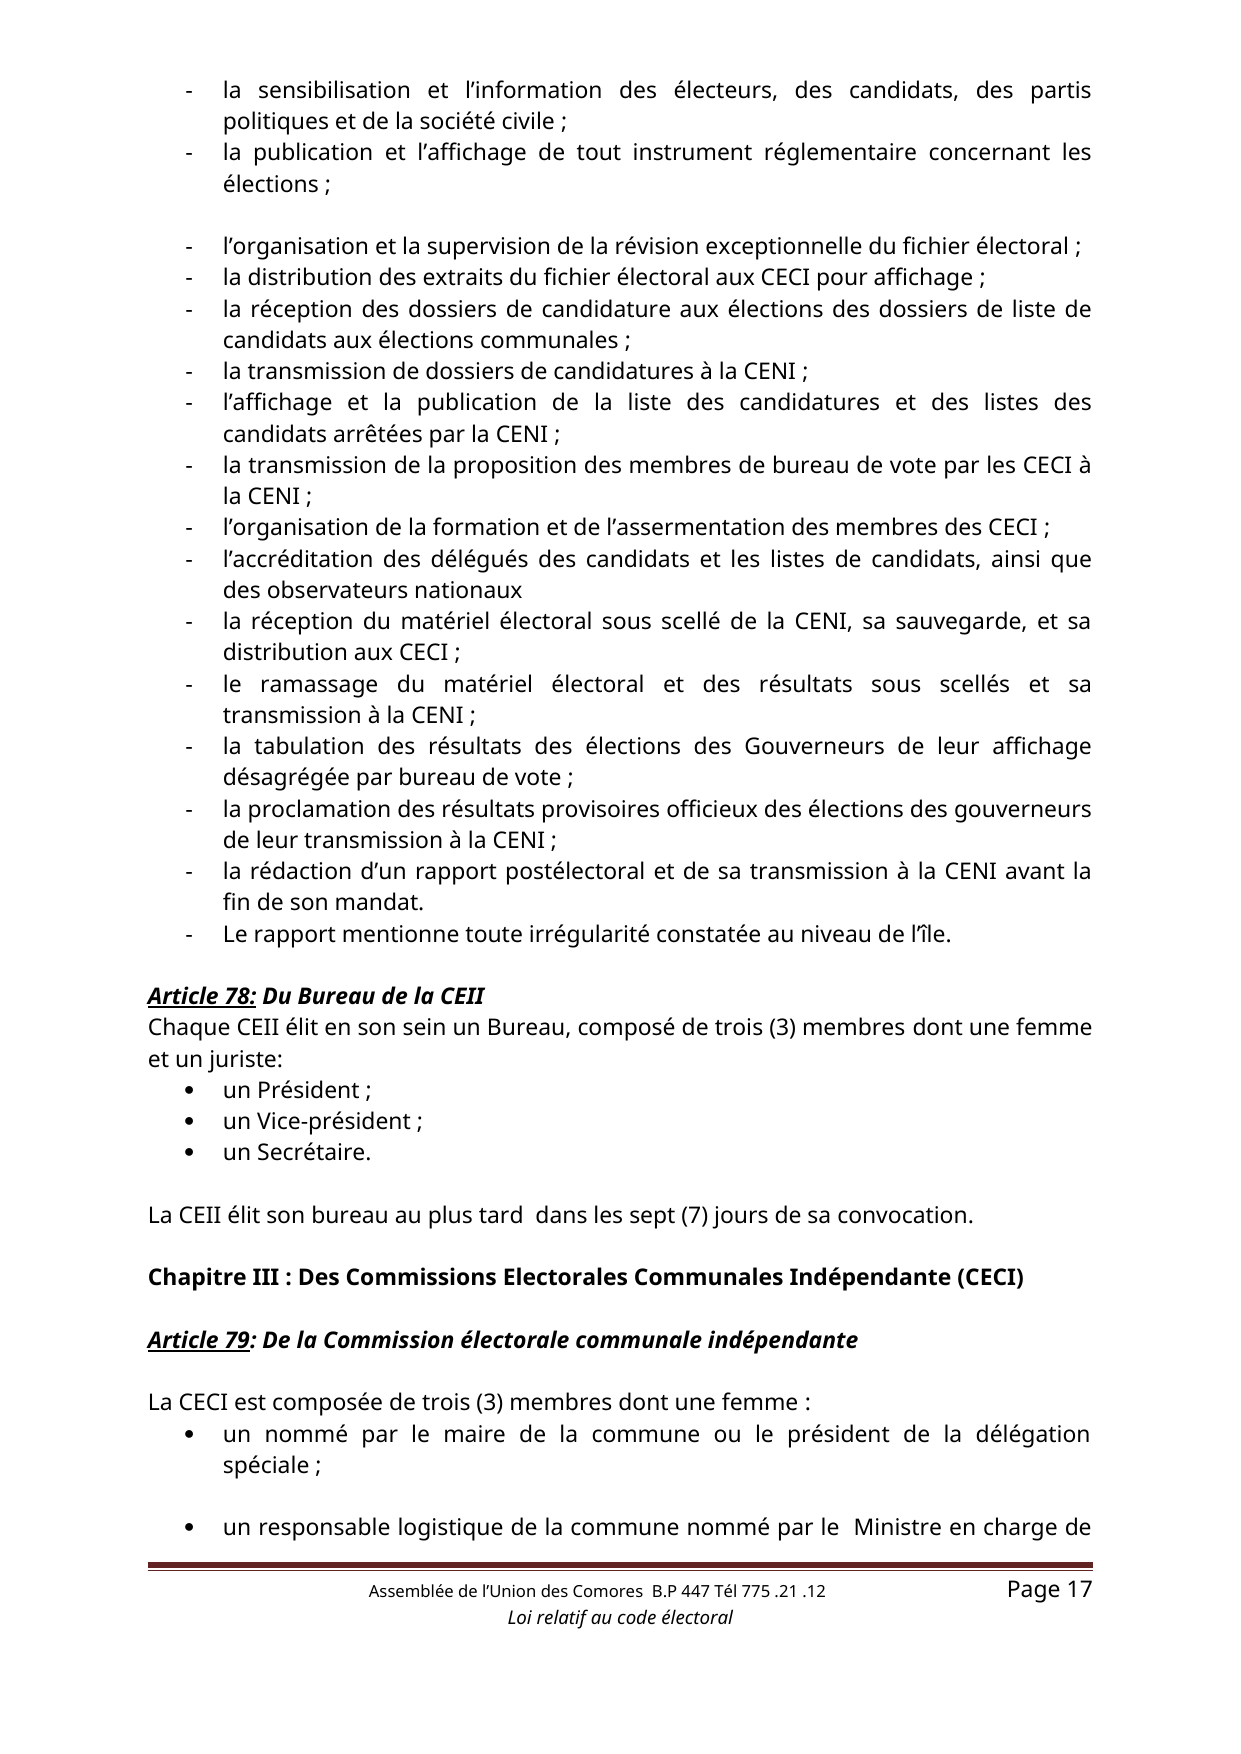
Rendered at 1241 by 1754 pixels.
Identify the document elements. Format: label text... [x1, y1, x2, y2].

list un Président ; [185, 1074, 1093, 1105]
list Le rapport mentionne toute irrégularité constatée au niveau de l’île. [185, 918, 1093, 949]
list la proclamation des résultats provisoires officieux des élections des gouverneurs de leur transmission à la CENI ; [185, 793, 1093, 855]
text Article 78: Du Bureau de la CEII [148, 980, 1093, 1011]
list l’affichage et la publication de la liste des candidatures et des listes des candidats arrêtées par la CENI ; [185, 386, 1093, 449]
list l’organisation de la formation et de l’assermentation des membres des CECI ; [185, 511, 1093, 543]
list la tabulation des résultats des élections des Gouverneurs de leur affichage désagrégée par bureau de vote ; [185, 730, 1093, 793]
text Chapitre III : Des Commissions Electorales Communales Indépendante (CECI) [148, 1261, 1093, 1293]
list un nommé par le maire de la commune ou le président de la délégation spéciale ; [185, 1418, 1093, 1480]
list un Secrétaire. [185, 1136, 1093, 1168]
text Article 79: De la Commission électorale communale indépendante [148, 1324, 1093, 1355]
list la transmission de la proposition des membres de bureau de vote par les CECI à la CENI ; [185, 449, 1093, 511]
list la distribution des extraits du fichier électoral aux CECI pour affichage ; [185, 261, 1093, 293]
list l’accréditation des délégués des candidats et les listes de candidats, ainsi que des observateurs nationaux [185, 543, 1093, 605]
list la réception des dossiers de candidature aux élections des dossiers de liste de candidats aux élections communales ; [185, 293, 1093, 355]
list le ramassage du matériel électoral et des résultats sous scellés et sa transmission à la CENI ; [185, 668, 1093, 730]
text La CECI est composée de trois (3) membres dont une femme : [148, 1386, 1093, 1418]
list la publication et l’affichage de tout instrument réglementaire concernant les élections ; [185, 136, 1093, 199]
list l’organisation et la supervision de la révision exceptionnelle du fichier électoral ; [185, 230, 1093, 261]
list un Vice-président ; [185, 1105, 1093, 1136]
text La CEII élit son bureau au plus tard dans les sept (7) jours de sa convocation. [148, 1199, 1093, 1230]
list la rédaction d’un rapport postélectoral et de sa transmission à la CENI avant la fin de son mandat. [185, 855, 1093, 918]
list la réception du matériel électoral sous scellé de la CENI, sa sauvegarde, et sa distribution aux CECI ; [185, 605, 1093, 668]
list la sensibilisation et l’information des électeurs, des candidats, des partis politiques et de la société civile ; [185, 74, 1093, 136]
text Chaque CEII élit en son sein un Bureau, composé de trois (3) membres dont une femme et un juriste: [148, 1011, 1093, 1074]
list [185, 1511, 1093, 1543]
list la transmission de dossiers de candidatures à la CENI ; [185, 355, 1093, 386]
